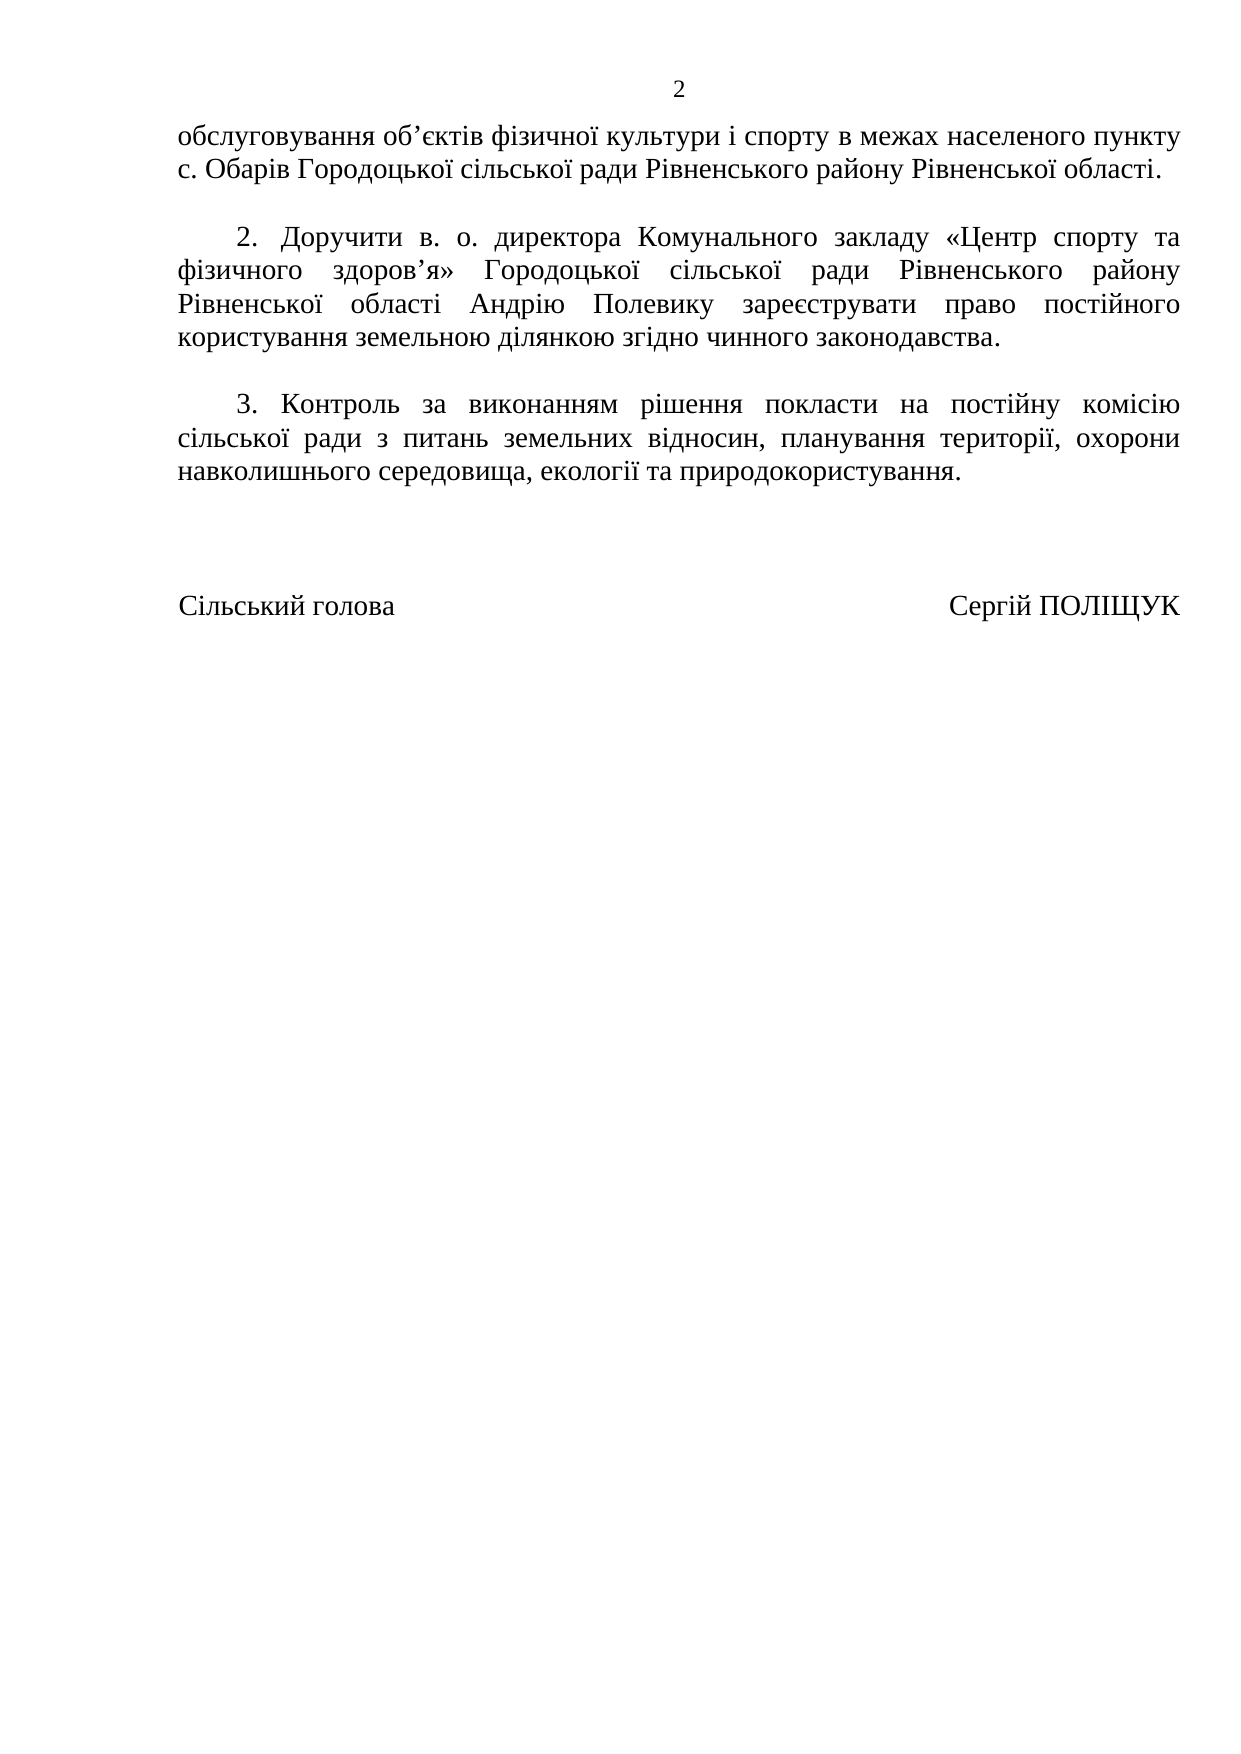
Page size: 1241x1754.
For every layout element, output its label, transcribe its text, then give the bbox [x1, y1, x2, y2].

list Доручити в. о. директора Комунального закладу «Центр спорту та фізичного здоров’я» Городоцької сільської ради Рівненського району Рівненської області Андрію Полевику зареєструвати право постійного користування земельною ділянкою згідно чинного законодавства. [177, 219, 1181, 353]
list Контроль за виконанням рішення покласти на постійну комісію сільської ради з питань земельних відносин, планування території, охорони навколишнього середовища, екології та природокористування. [177, 386, 1181, 487]
text Сільський голова Сергій ПОЛІЩУК [177, 588, 1181, 621]
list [177, 118, 1181, 185]
